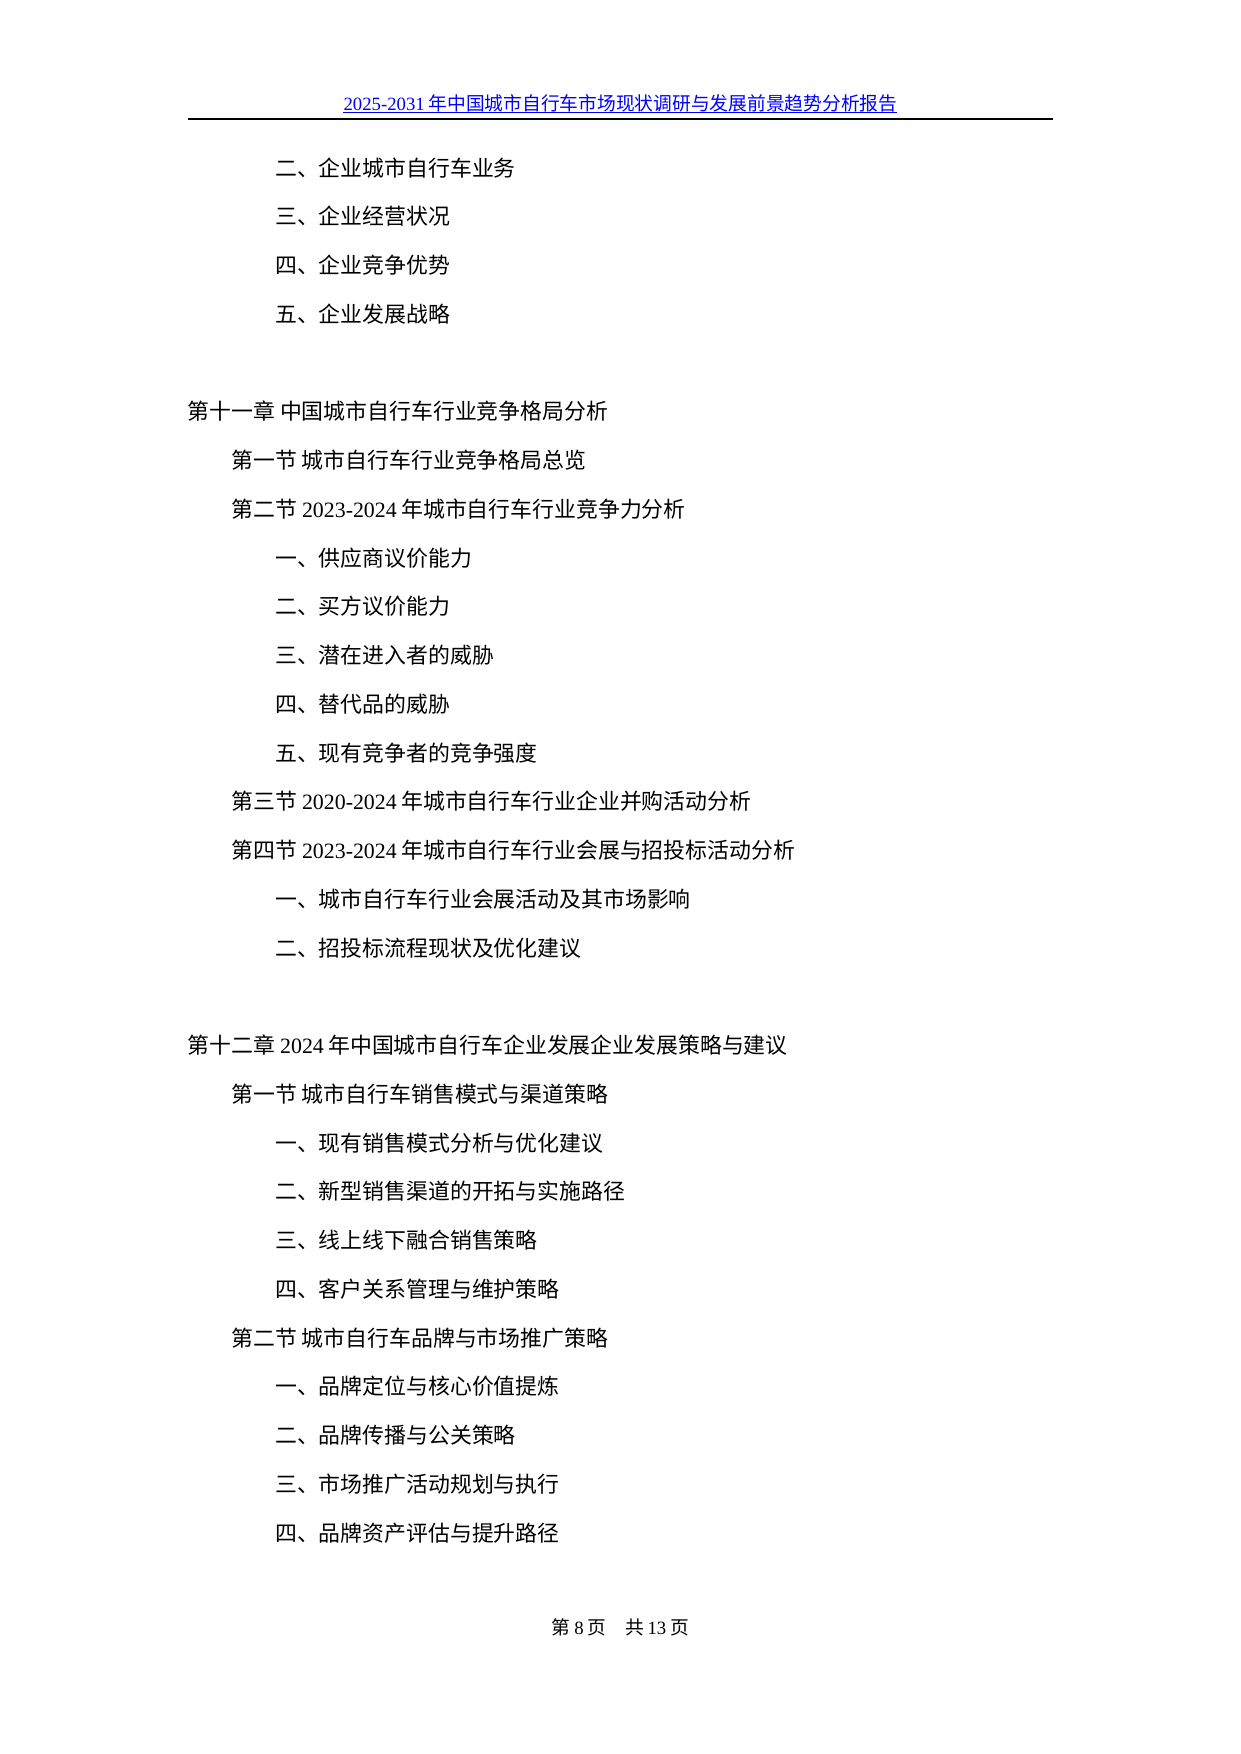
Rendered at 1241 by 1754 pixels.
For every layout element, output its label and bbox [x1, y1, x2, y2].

text [187, 150, 1053, 1548]
